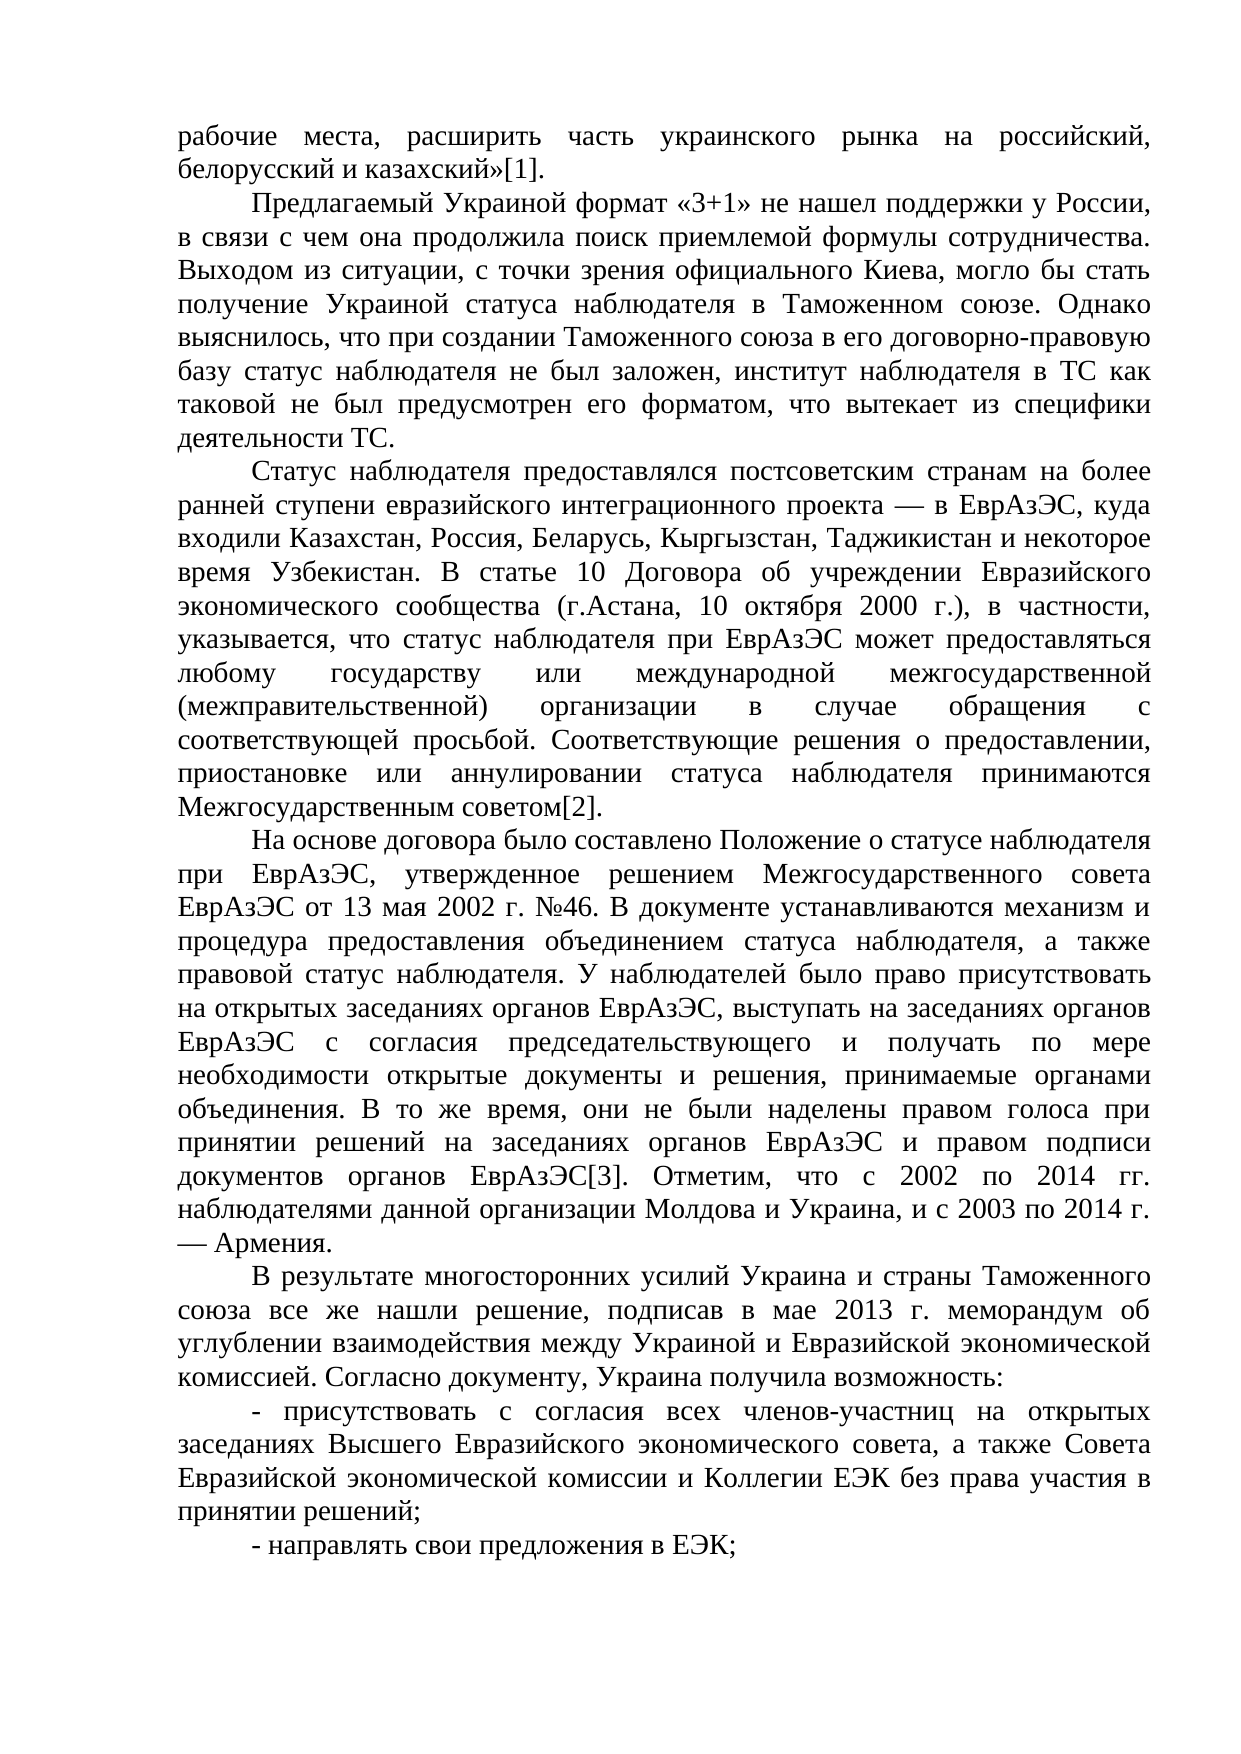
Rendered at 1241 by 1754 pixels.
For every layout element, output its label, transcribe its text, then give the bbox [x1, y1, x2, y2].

text Статус наблюдателя предоставлялся постсоветским странам на более ранней ступени евразийского интеграционного проекта — в ЕврАзЭС, куда входили Казахстан, Россия, Беларусь, Кыргызстан, Таджикистан и некоторое время Узбекистан. В статье 10 Договора об учреждении Евразийского экономического сообщества (г.Астана, 10 октября 2000 г.), в частности, указывается, что статус наблюдателя при ЕврАзЭС может предоставляться любому государству или международной межгосударственной (межправительственной) организации в случае обращения с соответствующей просьбой. Соответствующие решения о предоставлении, приостановке или аннулировании статуса наблюдателя принимаются Межгосударственным советом[2]. [177, 453, 1152, 822]
text - присутствовать с согласия всех членов-участниц на открытых заседаниях Высшего Евразийского экономического совета, а также Совета Евразийской экономической комиссии и Коллегии ЕЭК без права участия в принятии решений; [177, 1393, 1152, 1527]
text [177, 118, 1152, 185]
text Предлагаемый Украиной формат «3+1» не нашел поддержки у России, в связи с чем она продолжила поиск приемлемой формулы сотрудничества. Выходом из ситуации, с точки зрения официального Киева, могло бы стать получение Украиной статуса наблюдателя в Таможенном союзе. Однако выяснилось, что при создании Таможенного союза в его договорно-правовую базу статус наблюдателя не был заложен, институт наблюдателя в ТС как таковой не был предусмотрен его форматом, что вытекает из специфики деятельности ТС. [177, 185, 1152, 453]
text В результате многосторонних усилий Украина и страны Таможенного союза все же нашли решение, подписав в мае 2013 г. меморандум об углублении взаимодействия между Украиной и Евразийской экономической комиссией. Согласно документу, Украина получила возможность: [177, 1258, 1152, 1393]
text На основе договора было составлено Положение о статусе наблюдателя при ЕврАзЭС, утвержденное решением Межгосударственного совета ЕврАзЭС от 13 мая 2002 г. №46. В документе устанавливаются механизм и процедура предоставления объединением статуса наблюдателя, а также правовой статус наблюдателя. У наблюдателей было право присутствовать на открытых заседаниях органов ЕврАзЭС, выступать на заседаниях органов ЕврАзЭС с согласия председательствующего и получать по мере необходимости открытые документы и решения, принимаемые органами объединения. В то же время, они не были наделены правом голоса при принятии решений на заседаниях органов ЕврАзЭС и правом подписи документов органов ЕврАзЭС[3]. Отметим, что с 2002 по 2014 гг. наблюдателями данной организации Молдова и Украина, и с 2003 по 2014 г. — Армения. [177, 822, 1152, 1258]
text - направлять свои предложения в ЕЭК; [177, 1527, 1152, 1560]
